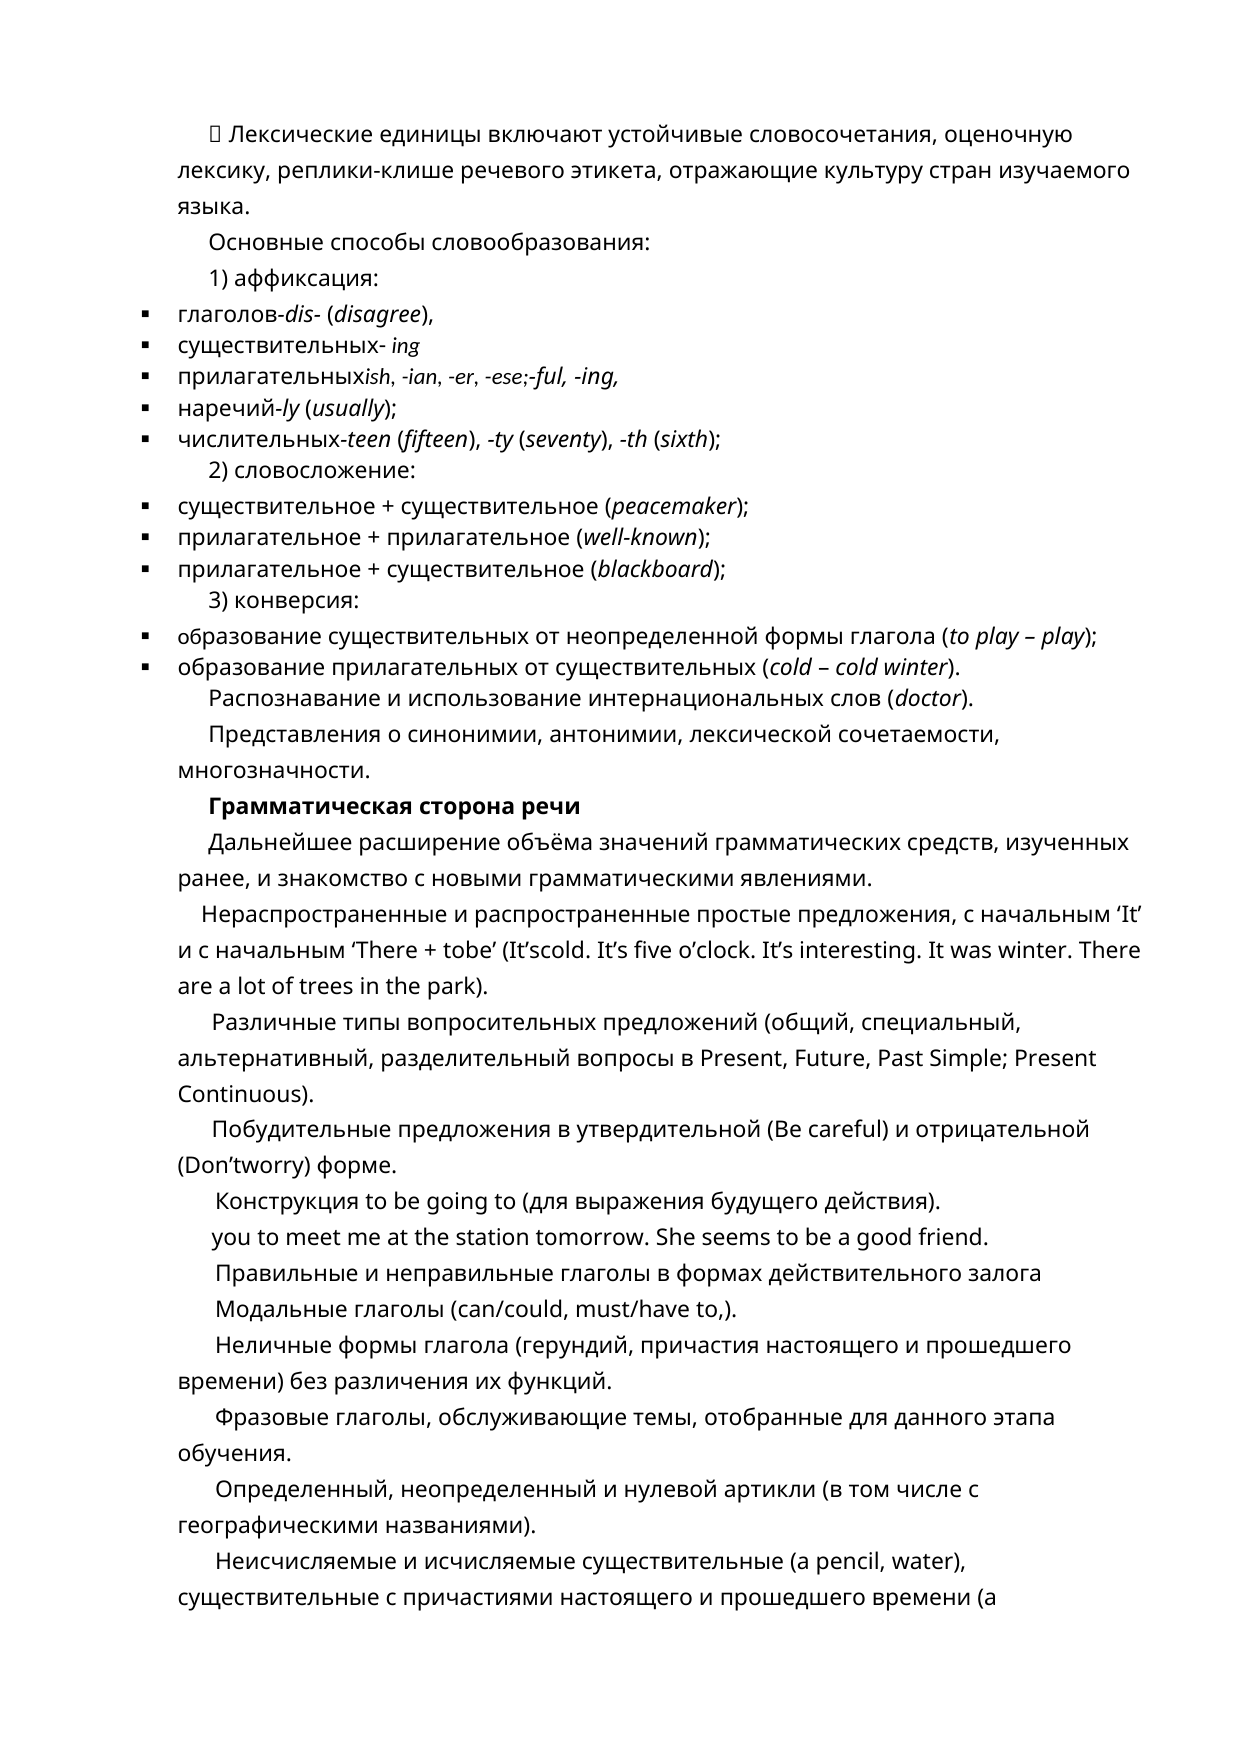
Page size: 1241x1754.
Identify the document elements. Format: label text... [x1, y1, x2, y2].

list существительное + существительное (peacemaker); [140, 490, 1152, 521]
text Различные типы вопросительных предложений (общий, специальный, альтернативный, разделительный вопросы в Present, Future, Past Simple; Present Continuous). [177, 1006, 1152, 1109]
text Представления о синонимии, антонимии, лексической сочетаемости, многозначности. [177, 718, 1152, 785]
text Модальные глаголы (can/could, must/have to,). [177, 1293, 1152, 1324]
text  Лексические единицы включают устойчивые словосочетания, оценочную лексику, реплики-клише речевого этикета, отражающие культуру стран изучаемого языка. [177, 118, 1152, 221]
text Неличные формы глагола (герундий, причастия настоящего и прошедшего времени) без различения их функций. [177, 1329, 1152, 1396]
text Конструкция to be going to (для выражения будущего действия). [177, 1185, 1152, 1217]
text Грамматическая сторона речи [177, 790, 1152, 821]
text Нераспространенные и распространенные простые предложения, с начальным ‘It’ и с начальным ‘There + tobe’ (It’scold. It’s five o’clock. It’s interesting. It was winter. There are a lot of trees in the park). [177, 898, 1152, 1001]
list глаголов-dis- (disagree), [140, 298, 1152, 329]
list прилагательное + существительное (blackboard); [140, 552, 1152, 584]
list прилагательныхish, -ian, -er, -ese;-ful, -ing, [140, 360, 1152, 392]
text 1) аффиксация: [177, 262, 1152, 293]
text you to meet me at the station tomorrow. She seems to be a good friend. [177, 1221, 1152, 1252]
text Дальнейшее расширение объёма значений грамматических средств, изученных ранее, и знакомство с новыми грамматическими явлениями. [177, 826, 1152, 893]
text Распознавание и использование интернациональных слов (doctor). [177, 682, 1152, 713]
list образование существительных от неопределенной формы глагола (to play – play); [140, 620, 1152, 651]
text Правильные и неправильные глаголы в формах действительного залога [177, 1257, 1152, 1288]
list наречий-ly (usually); [140, 392, 1152, 423]
text Побудительные предложения в утвердительной (Be careful) и отрицательной (Don’tworry) форме. [177, 1113, 1152, 1181]
list образование прилагательных от существительных (cold – cold winter). [140, 651, 1152, 682]
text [177, 1545, 1152, 1612]
list числительных-teen (fifteen), -ty (seventy), -th (sixth); [140, 423, 1152, 454]
text 2) словосложение: [177, 454, 1152, 485]
list прилагательное + прилагательное (well-known); [140, 521, 1152, 552]
text 3) конверсия: [177, 584, 1152, 615]
list существительных- ing [140, 329, 1152, 360]
text Фразовые глаголы, обслуживающие темы, отобранные для данного этапа обучения. [177, 1401, 1152, 1468]
text Определенный, неопределенный и нулевой артикли (в том числе c географическими названиями). [177, 1473, 1152, 1540]
text Основные способы словообразования: [177, 226, 1152, 257]
